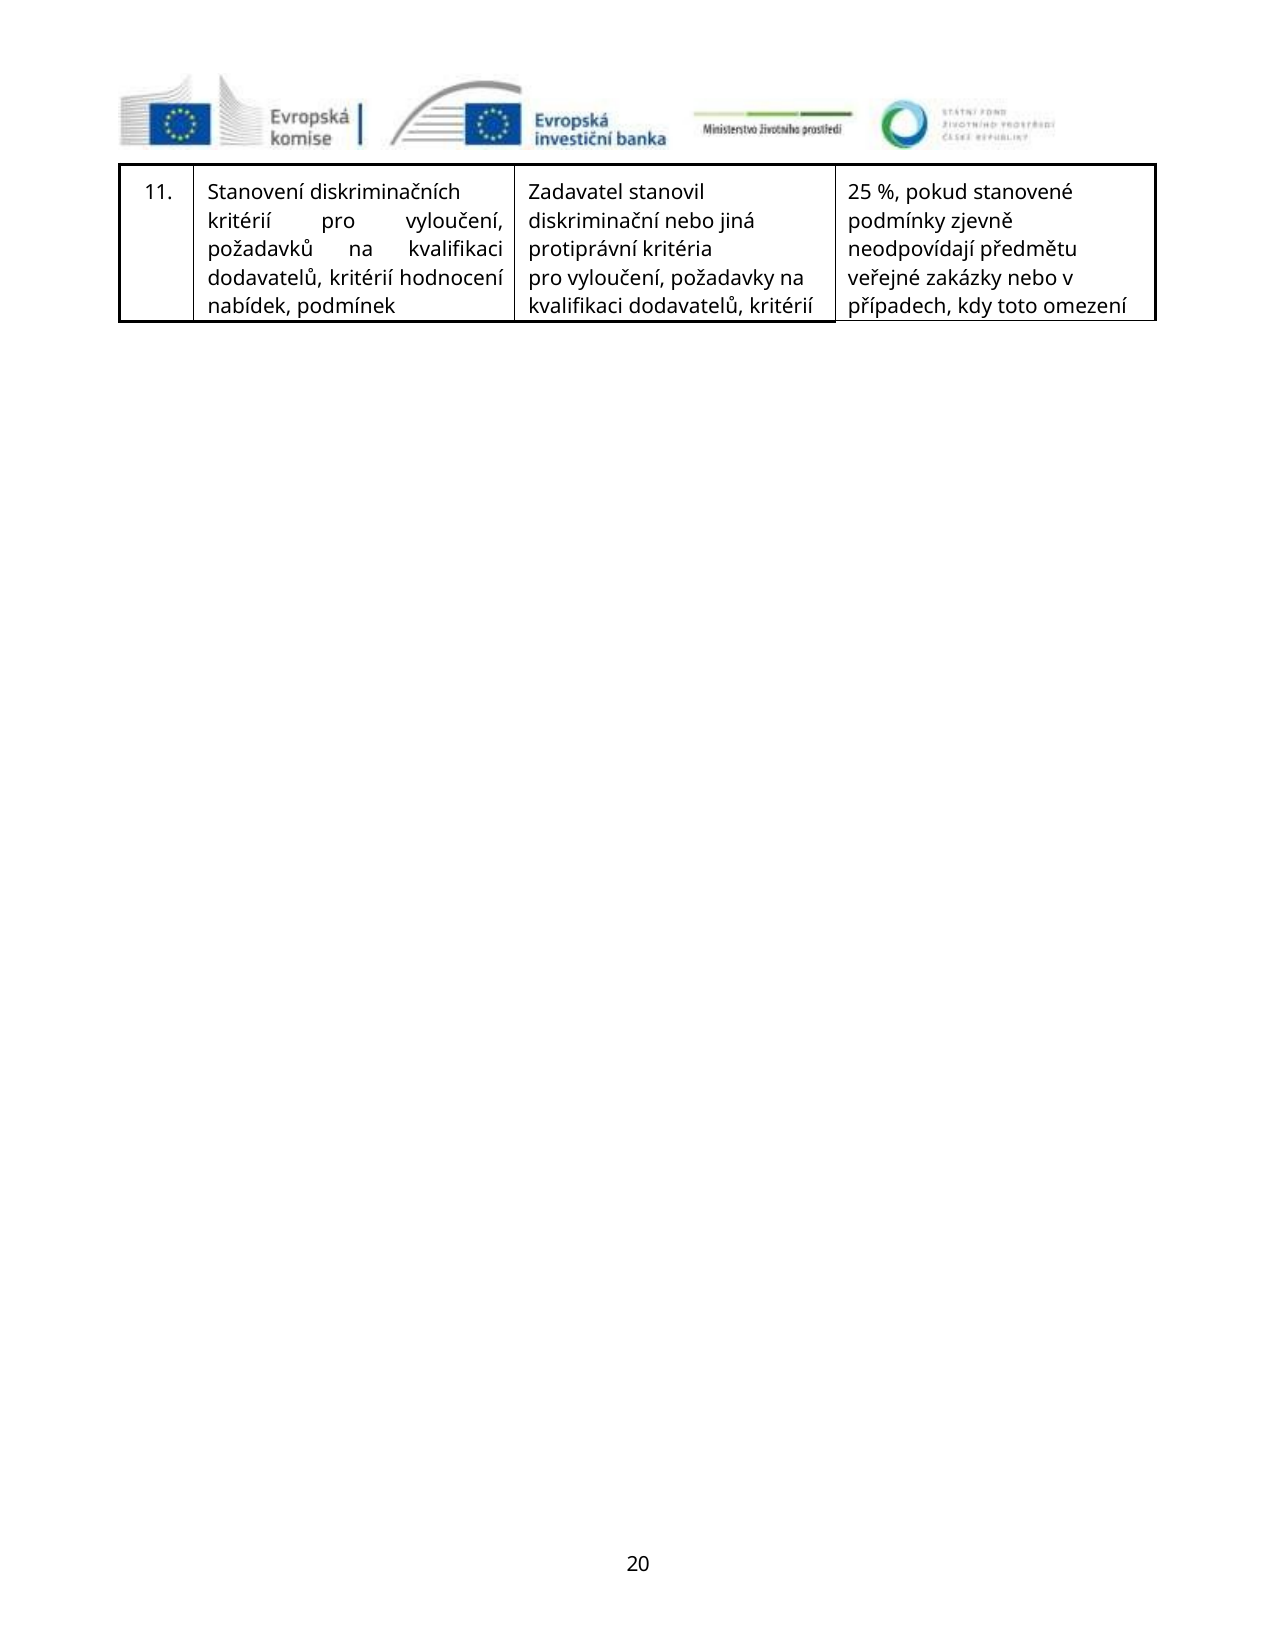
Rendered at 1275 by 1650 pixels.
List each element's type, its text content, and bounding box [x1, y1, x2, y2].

table_cell Zadavatel stanovil diskriminační nebo jiná protiprávní kritéria pro vyloučení, požadavky na kvalifikaci dodavatelů, kritérií [515, 166, 835, 319]
table_cell 11. [121, 166, 193, 319]
table_cell Stanovení diskriminačních kritérií pro vyloučení, požadavků na kvalifikaci dodavatelů, kritérií hodnocení nabídek, podmínek [194, 166, 514, 319]
table_cell 25 %, pokud stanovené podmínky zjevně neodpovídají předmětu veřejné zakázky nebo v případech, kdy toto omezení [836, 166, 1154, 319]
picture [118, 73, 1056, 150]
